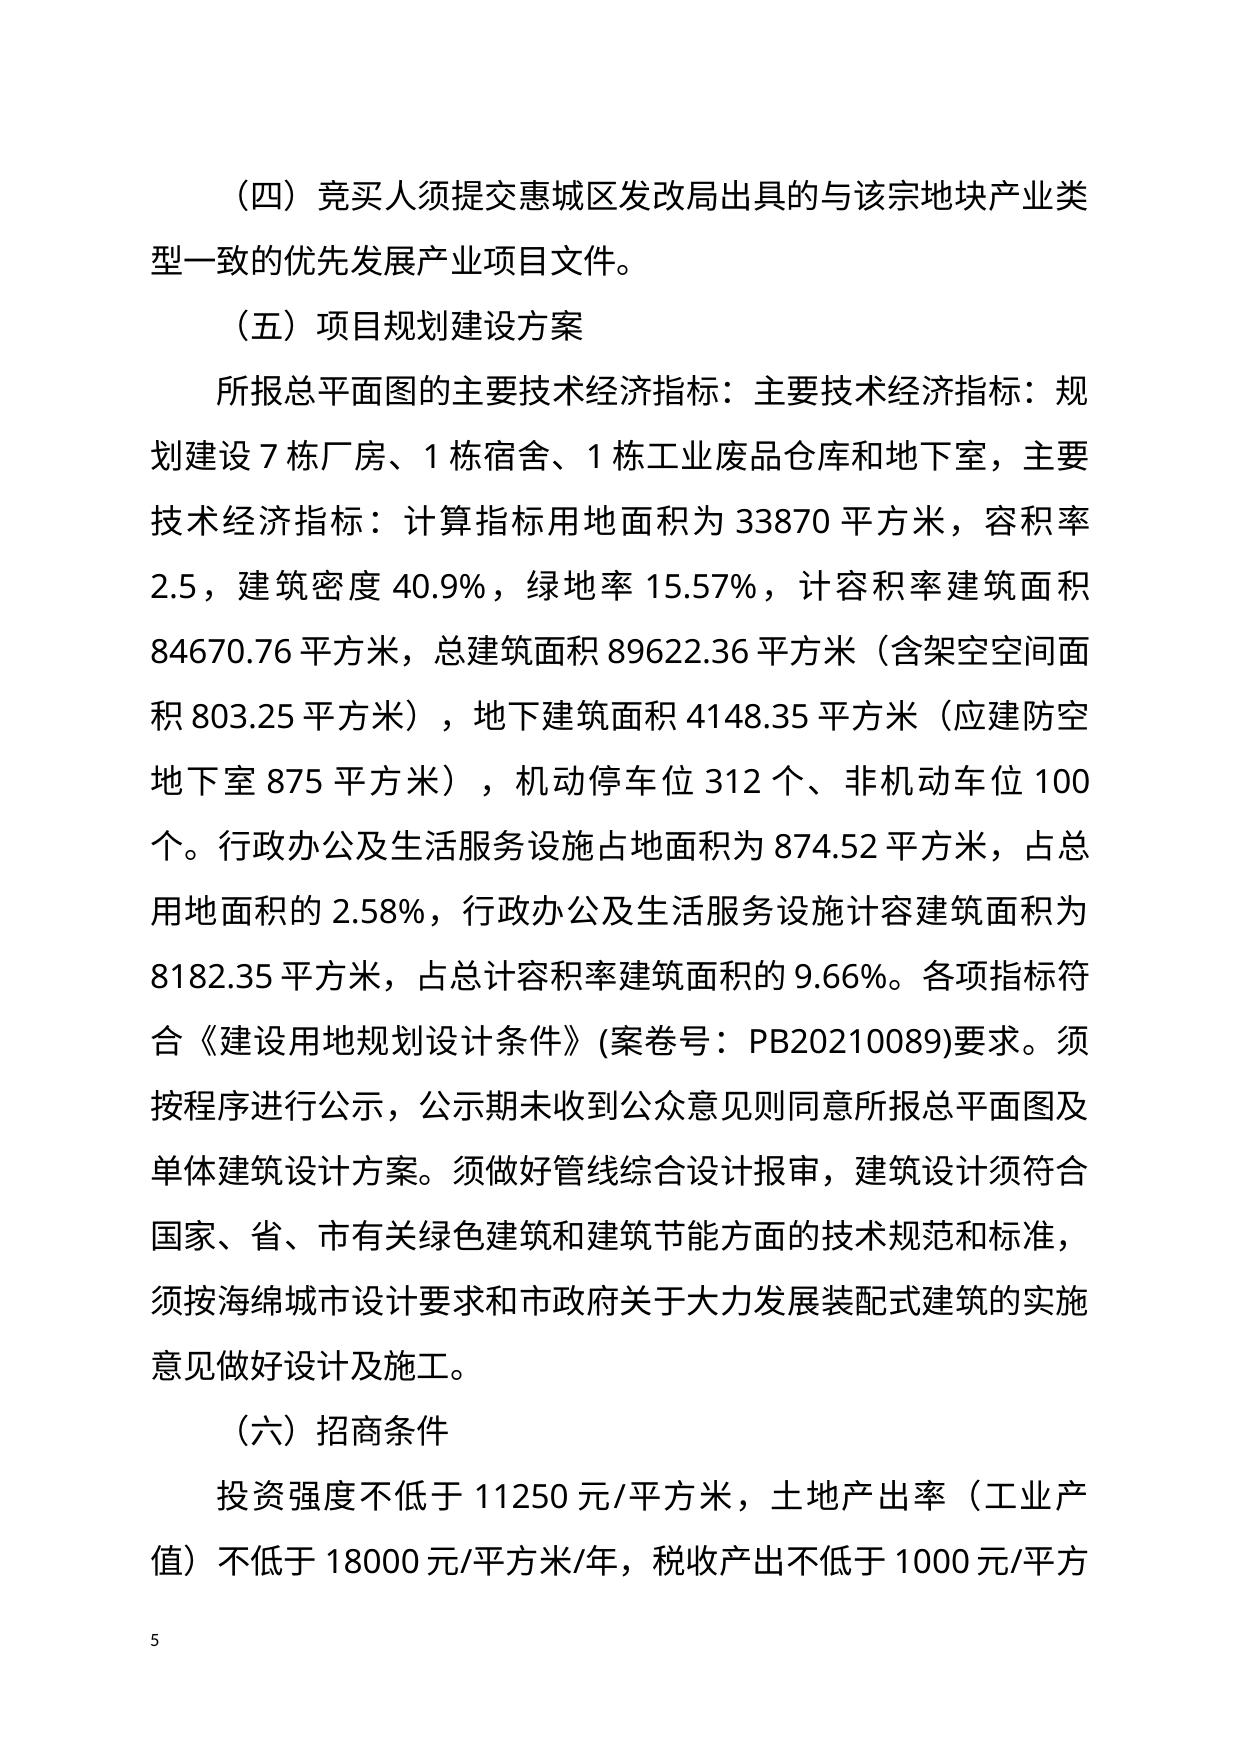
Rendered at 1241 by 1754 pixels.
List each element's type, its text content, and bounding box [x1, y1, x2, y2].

text 所报总平面图的主要技术经济指标：主要技术经济指标：规划建设7栋厂房、1栋宿舍、1栋工业废品仓库和地下室，主要技术经济指标：计算指标用地面积为33870平方米，容积率2.5，建筑密度40.9%，绿地率15.57%，计容积率建筑面积84670.76平方米，总建筑面积89622.36平方米（含架空空间面积803.25平方米），地下建筑面积4148.35平方米（应建防空地下室875平方米），机动停车位312个、非机动车位100个。行政办公及生活服务设施占地面积为874.52平方米，占总用地面积的2.58%，行政办公及生活服务设施计容建筑面积为8182.35平方米，占总计容积率建筑面积的9.66%。各项指标符合《建设用地规划设计条件》(案卷号：PB20210089)要求。须按程序进行公示，公示期未收到公众意见则同意所报总平面图及单体建筑设计方案。须做好管线综合设计报审，建筑设计须符合国家、省、市有关绿色建筑和建筑节能方面的技术规范和标准，须按海绵城市设计要求和市政府关于大力发展装配式建筑的实施意见做好设计及施工。 [150, 357, 1090, 1397]
text （四）竞买人须提交惠城区发改局出具的与该宗地块产业类型一致的优先发展产业项目文件。 [150, 162, 1090, 292]
text （五）项目规划建设方案 [150, 292, 1090, 357]
text （六）招商条件 [150, 1397, 1090, 1462]
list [150, 1462, 1090, 1592]
